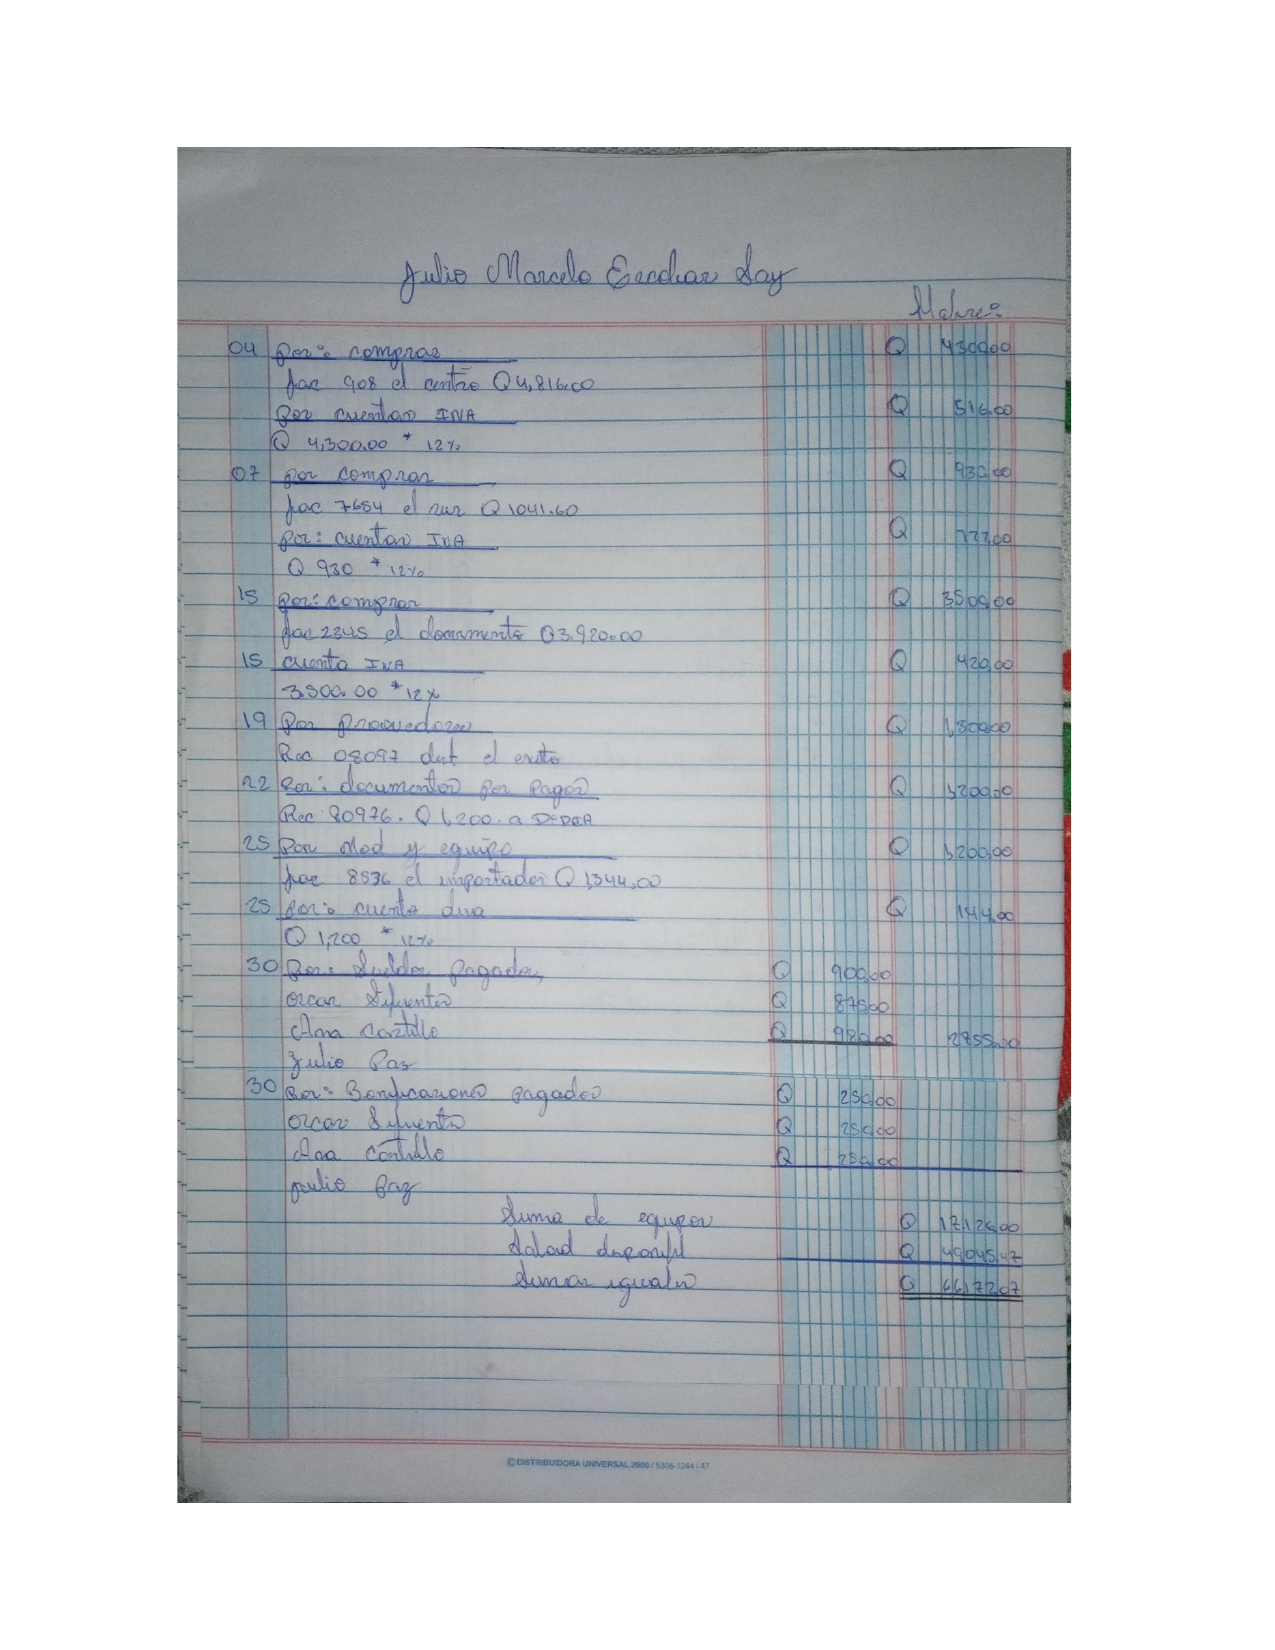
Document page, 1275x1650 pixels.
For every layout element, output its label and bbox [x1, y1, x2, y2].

picture [177, 147, 1072, 1503]
